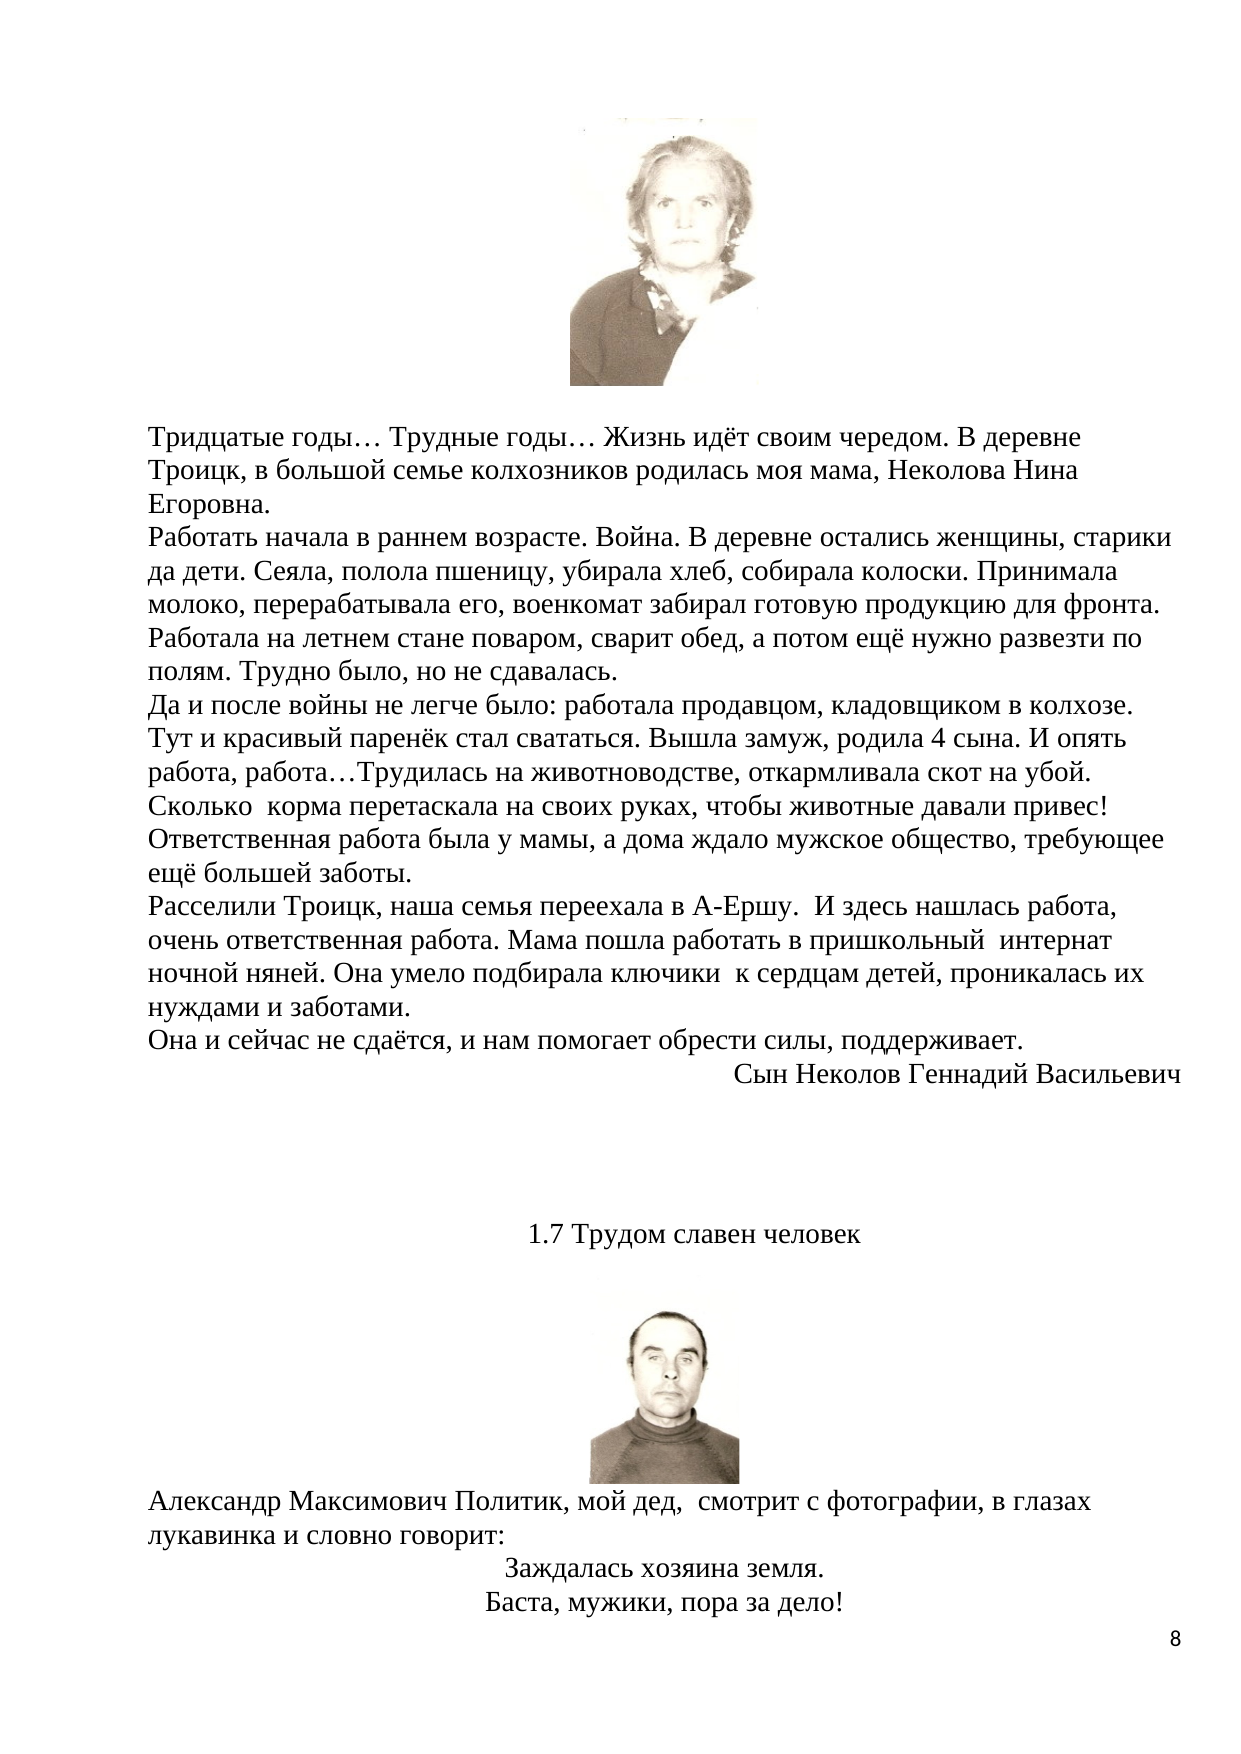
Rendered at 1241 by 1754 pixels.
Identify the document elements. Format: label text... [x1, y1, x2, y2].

text Она и сейчас не сдаётся, и нам помогает обрести силы, поддерживает. [148, 1022, 1181, 1056]
text Заждалась хозяина земля. [148, 1551, 1181, 1584]
text Баста, мужики, пора за дело! [148, 1584, 1181, 1618]
text Да и после войны не легче было: работала продавцом, кладовщиком в колхозе. Тут и красивый паренёк стал свататься. Вышла замуж, родила 4 сына. И опять работа, работа…Трудилась на животноводстве, откармливала скот на убой. Сколько корма перетаскала на своих руках, чтобы животные давали привес! Ответственная работа была у мамы, а дома ждало мужское общество, требующее ещё большей заботы. [148, 687, 1181, 888]
text Работать начала в раннем возрасте. Война. В деревне остались женщины, старики да дети. Сеяла, полола пшеницу, убирала хлеб, собирала колоски. Принимала молоко, перерабатывала его, военкомат забирал готовую продукцию для фронта. Работала на летнем стане поваром, сварит обед, а потом ещё нужно развезти по полям. Трудно было, но не сдавалась. [148, 519, 1181, 687]
text Александр Максимович Политик, мой дед, смотрит с фотографии, в глазах лукавинка и словно говорит: [148, 1483, 1181, 1551]
text Расселили Троицк, наша семья переехала в А-Ершу. И здесь нашлась работа, очень ответственная работа. Мама пошла работать в пришкольный интернат [148, 888, 1181, 955]
text Тридцатые годы… Трудные годы… Жизнь идёт своим чередом. В деревне Троицк, в большой семье колхозников родилась моя мама, Неколова Нина Егоровна. [148, 419, 1181, 519]
text 1.7 Трудом славен человек [148, 1216, 1181, 1249]
picture [570, 118, 759, 386]
text ночной няней. Она умело подбирала ключики к сердцам детей, проникалась их нуждами и заботами. [148, 955, 1181, 1022]
text Сын Неколов Геннадий Васильевич [148, 1056, 1181, 1089]
picture [589, 1275, 740, 1484]
